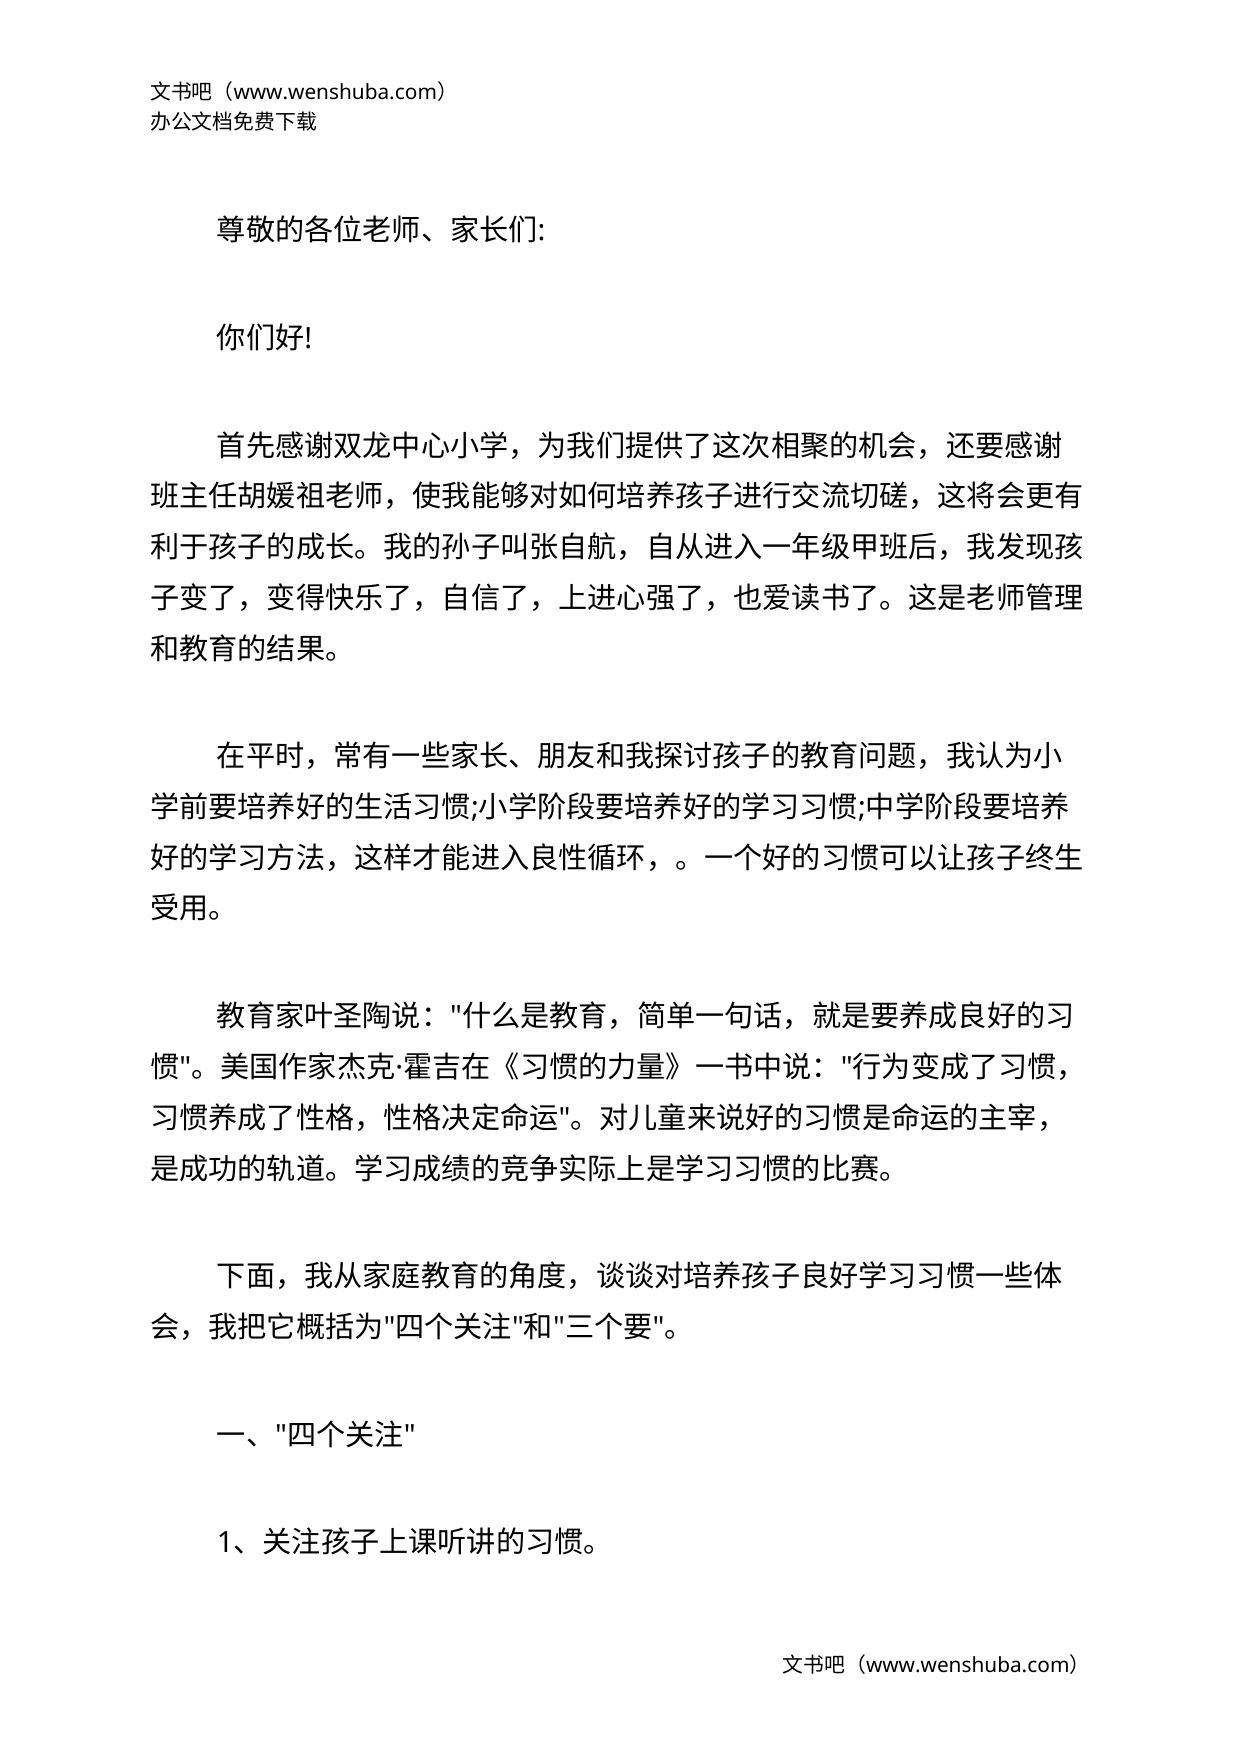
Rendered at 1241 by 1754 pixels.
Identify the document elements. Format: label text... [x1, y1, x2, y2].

text 下面，我从家庭教育的角度，谈谈对培养孩子良好学习习惯一些体会，我把它概括为"四个关注"和"三个要"。 [150, 1253, 1090, 1346]
text 首先感谢双龙中心小学，为我们提供了这次相聚的机会，还要感谢班主任胡媛祖老师，使我能够对如何培养孩子进行交流切磋，这将会更有利于孩子的成长。我的孙子叫张自航，自从进入一年级甲班后，我发现孩子变了，变得快乐了，自信了，上进心强了，也爱读书了。这是老师管理和教育的结果。 [150, 422, 1090, 667]
text 教育家叶圣陶说："什么是教育，简单一句话，就是要养成良好的习惯"。美国作家杰克·霍吉在《习惯的力量》一书中说："行为变成了习惯，习惯养成了性格，性格决定命运"。对儿童来说好的习惯是命运的主宰，是成功的轨道。学习成绩的竞争实际上是学习习惯的比赛。 [150, 993, 1090, 1187]
text 尊敬的各位老师、家长们: [150, 207, 1090, 249]
text 一、"四个关注" [150, 1411, 1090, 1454]
text 你们好! [150, 314, 1090, 357]
text 在平时，常有一些家长、朋友和我探讨孩子的教育问题，我认为小学前要培养好的生活习惯;小学阶段要培养好的学习习惯;中学阶段要培养好的学习方法，这样才能进入良性循环，。一个好的习惯可以让孩子终生受用。 [150, 733, 1090, 927]
text 1、关注孩子上课听讲的习惯。 [150, 1519, 1090, 1561]
